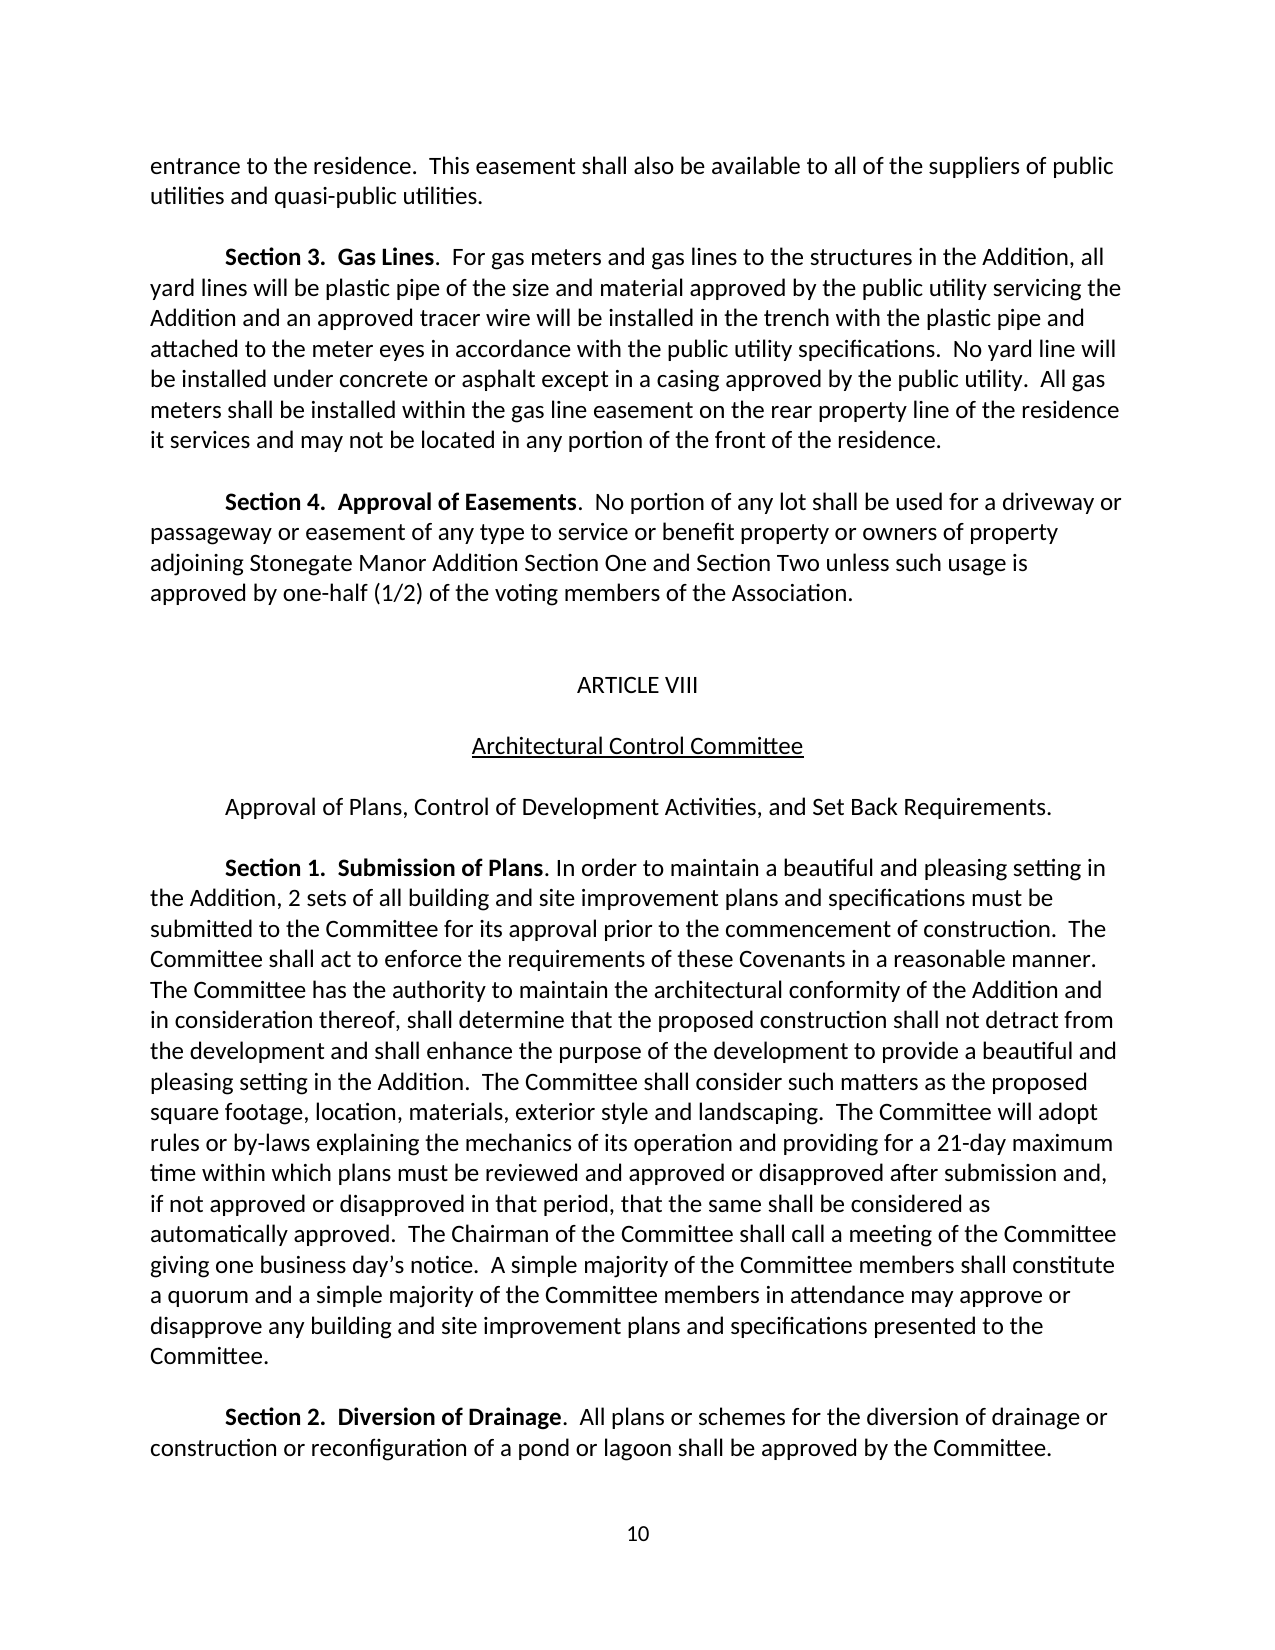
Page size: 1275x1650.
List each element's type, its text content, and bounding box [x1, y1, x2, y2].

text Section 1. Submission of Plans. In order to maintain a beautiful and pleasing setting in the Addition, 2 sets of all building and site improvement plans and specifications must be submitted to the Committee for its approval prior to the commencement of construction. The Committee shall act to enforce the requirements of these Covenants in a reasonable manner. The Committee has the authority to maintain the architectural conformity of the Addition and in consideration thereof, shall determine that the proposed construction shall not detract from the development and shall enhance the purpose of the development to provide a beautiful and pleasing setting in the Addition. The Committee shall consider such matters as the proposed square footage, location, materials, exterior style and landscaping. The Committee will adopt rules or by-laws explaining the mechanics of its operation and providing for a 21-day maximum time within which plans must be reviewed and approved or disapproved after submission and, if not approved or disapproved in that period, that the same shall be considered as automatically approved. The Chairman of the Committee shall call a meeting of the Committee giving one business day’s notice. A simple majority of the Committee members shall constitute a quorum and a simple majority of the Committee members in attendance may approve or disapprove any building and site improvement plans and specifications presented to the Committee. [150, 852, 1125, 1371]
text ARTICLE VIII [150, 669, 1125, 699]
text Section 3. Gas Lines. For gas meters and gas lines to the structures in the Addition, all yard lines will be plastic pipe of the size and material approved by the public utility servicing the Addition and an approved tracer wire will be installed in the trench with the plastic pipe and attached to the meter eyes in accordance with the public utility specifications. No yard line will be installed under concrete or asphalt except in a casing approved by the public utility. All gas meters shall be installed within the gas line easement on the rear property line of the residence it services and may not be located in any portion of the front of the residence. [150, 242, 1125, 455]
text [150, 150, 1125, 211]
text Section 2. Diversion of Drainage. All plans or schemes for the diversion of drainage or construction or reconfiguration of a pond or lagoon shall be approved by the Committee. [150, 1401, 1125, 1462]
text Approval of Plans, Control of Development Activities, and Set Back Requirements. [150, 791, 1125, 821]
text Section 4. Approval of Easements. No portion of any lot shall be used for a driveway or passageway or easement of any type to service or benefit property or owners of property adjoining Stonegate Manor Addition Section One and Section Two unless such usage is approved by one-half (1/2) of the voting members of the Association. [150, 486, 1125, 608]
text Architectural Control Committee [150, 730, 1125, 760]
